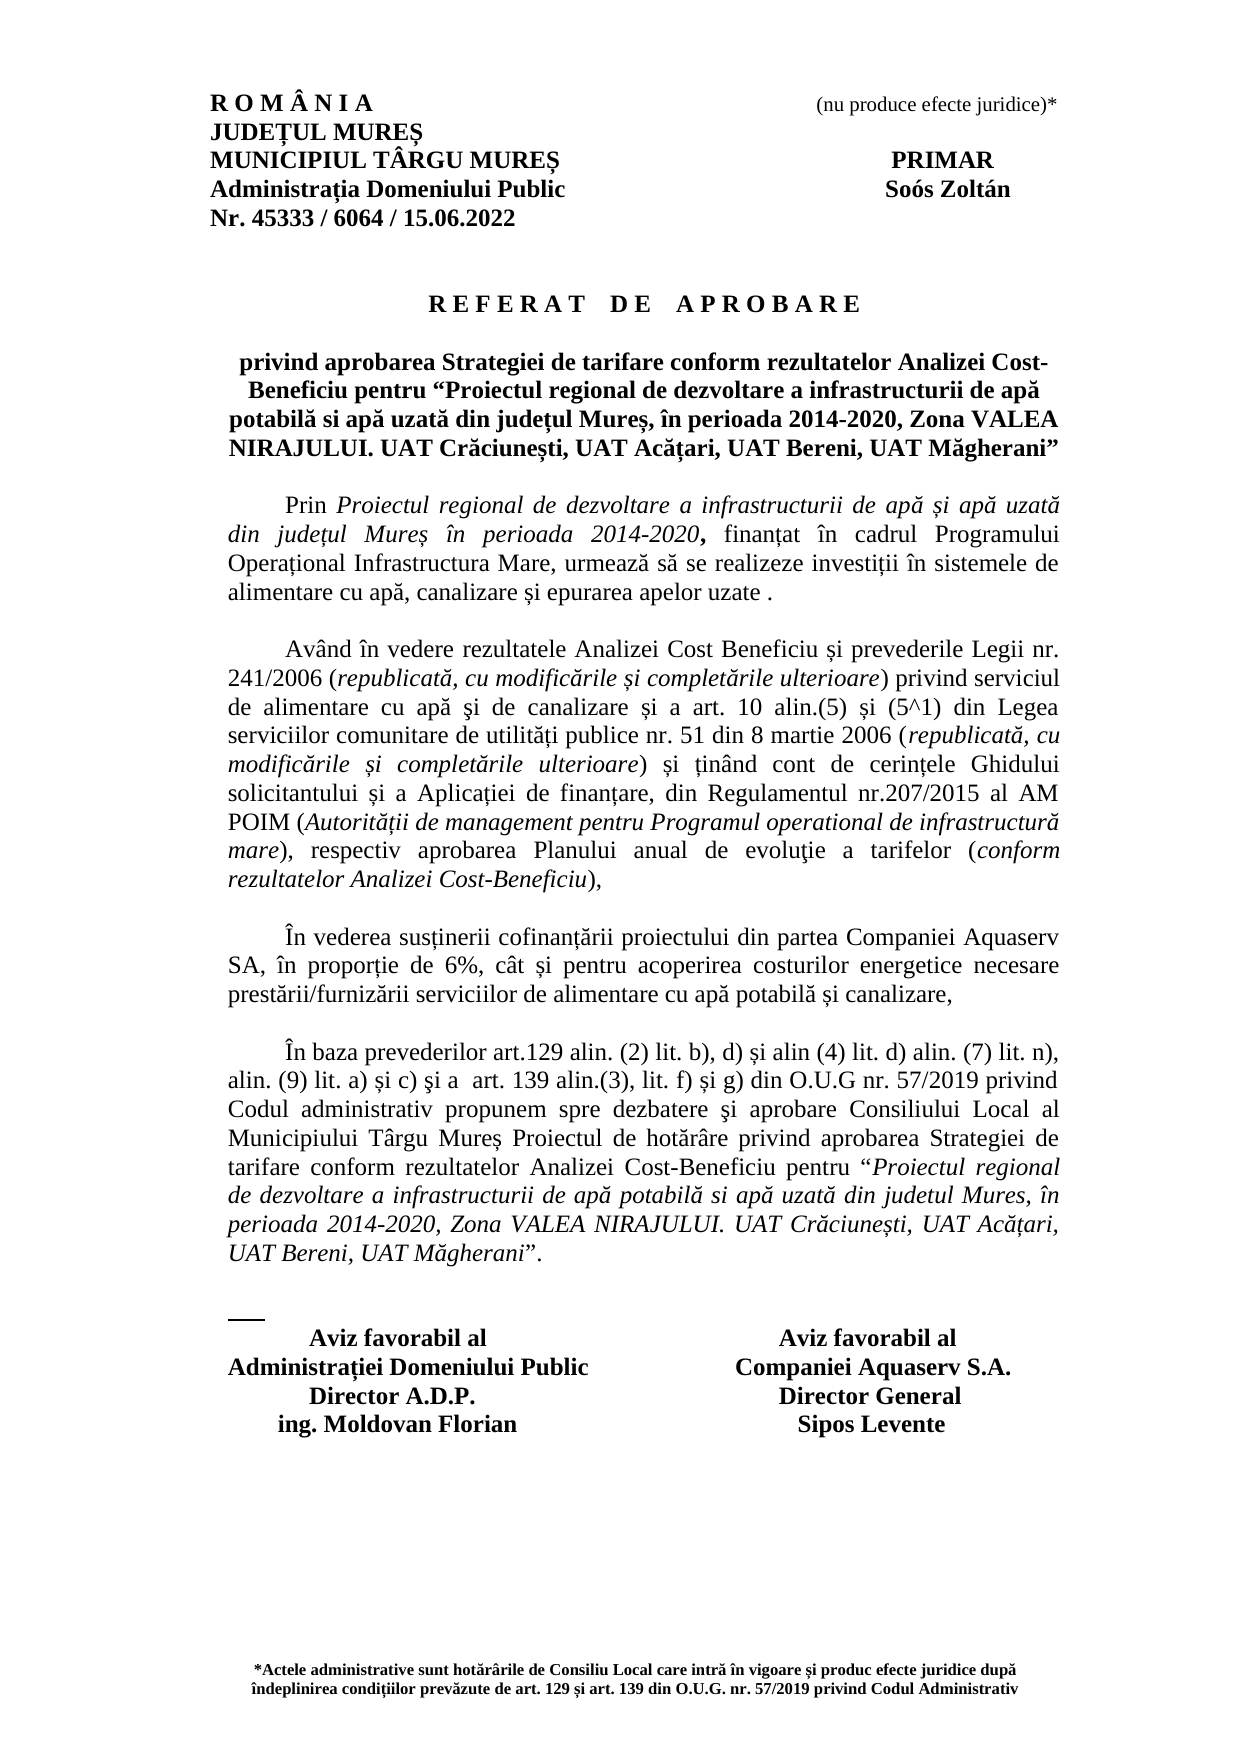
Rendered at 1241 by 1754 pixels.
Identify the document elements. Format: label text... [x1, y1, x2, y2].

text MUNICIPIUL TÂRGU MUREȘ PRIMAR [210, 145, 1060, 174]
text Având în vedere rezultatele Analizei Cost Beneficiu și prevederile Legii nr. 241/2006 (republicată, cu modificările și completările ulterioare) privind serviciul de alimentare cu apă şi de canalizare și a art. 10 alin.(5) și (5^1) din Legea serviciilor comunitare de utilități publice nr. 51 din 8 martie 2006 (republicată, cu modificările și completările ulterioare) și ținând cont de cerințele Ghidului solicitantului și a Aplicației de finanțare, din Regulamentul nr.207/2015 al AM POIM (Autorității de management pentru Programul operational de infrastructură mare), respectiv aprobarea Planului anual de evoluţie a tarifelor (conform rezultatelor Analizei Cost-Beneficiu), [228, 634, 1060, 893]
text privind aprobarea Strategiei de tarifare conform rezultatelor Analizei Cost-Beneficiu pentru “Proiectul regional de dezvoltare a infrastructurii de apă potabilă si apă uzată din județul Mureș, în perioada 2014-2020, Zona VALEA NIRAJULUI. UAT Crăciunești, UAT Acățari, UAT Bereni, UAT Măgherani” [228, 347, 1060, 462]
text Prin Proiectul regional de dezvoltare a infrastructurii de apă și apă uzată din județul Mureș în perioada 2014-2020, finanțat în cadrul Programului Operațional Infrastructura Mare, urmează să se realizeze investiții în sistemele de alimentare cu apă, canalizare și epurarea apelor uzate . [228, 490, 1060, 605]
text Administrația Domeniului Public Soós Zoltán [210, 174, 1060, 203]
text Nr. 45333 / 6064 / 15.06.2022 [210, 203, 1060, 232]
text JUDEȚUL MUREȘ [210, 117, 1060, 145]
text R E F E R A T D E A P R O B A R E [228, 289, 1060, 318]
text În baza prevederilor art.129 alin. (2) lit. b), d) și alin (4) lit. d) alin. (7) lit. n), alin. (9) lit. a) și c) şi a art. 139 alin.(3), lit. f) și g) din O.U.G nr. 57/2019 privind Codul administrativ propunem spre dezbatere şi aprobare Consiliului Local al Municipiului Târgu Mureș Proiectul de hotărâre privind aprobarea Strategiei de tarifare conform rezultatelor Analizei Cost-Beneficiu pentru “Proiectul regional de dezvoltare a infrastructurii de apă potabilă si apă uzată din judetul Mures, în perioada 2014-2020, Zona VALEA NIRAJULUI. UAT Crăciunești, UAT Acățari, UAT Bereni, UAT Măgherani”. [228, 1037, 1060, 1267]
text *Actele administrative sunt hotărârile de Consiliu Local care intră în vigoare și produc efecte juridice după îndeplinirea condițiilor prevăzute de art. 129 și art. 139 din O.U.G. nr. 57/2019 privind Codul Administrativ [210, 1660, 1060, 1698]
text În vederea susținerii cofinanțării proiectului din partea Companiei Aquaserv SA, în proporție de 6%, cât și pentru acoperirea costurilor energetice necesare prestării/furnizării serviciilor de alimentare cu apă potabilă și canalizare, [228, 922, 1060, 1008]
text Administrației Domeniului Public Companiei Aquaserv S.A. [228, 1352, 1060, 1381]
text R O M Â N I A (nu produce efecte juridice)* [210, 88, 1060, 117]
text Director A.D.P. Director General [228, 1381, 1060, 1409]
text Aviz favorabil al Aviz favorabil al [228, 1323, 1060, 1352]
text ing. Moldovan Florian Sipos Levente [228, 1409, 1060, 1438]
